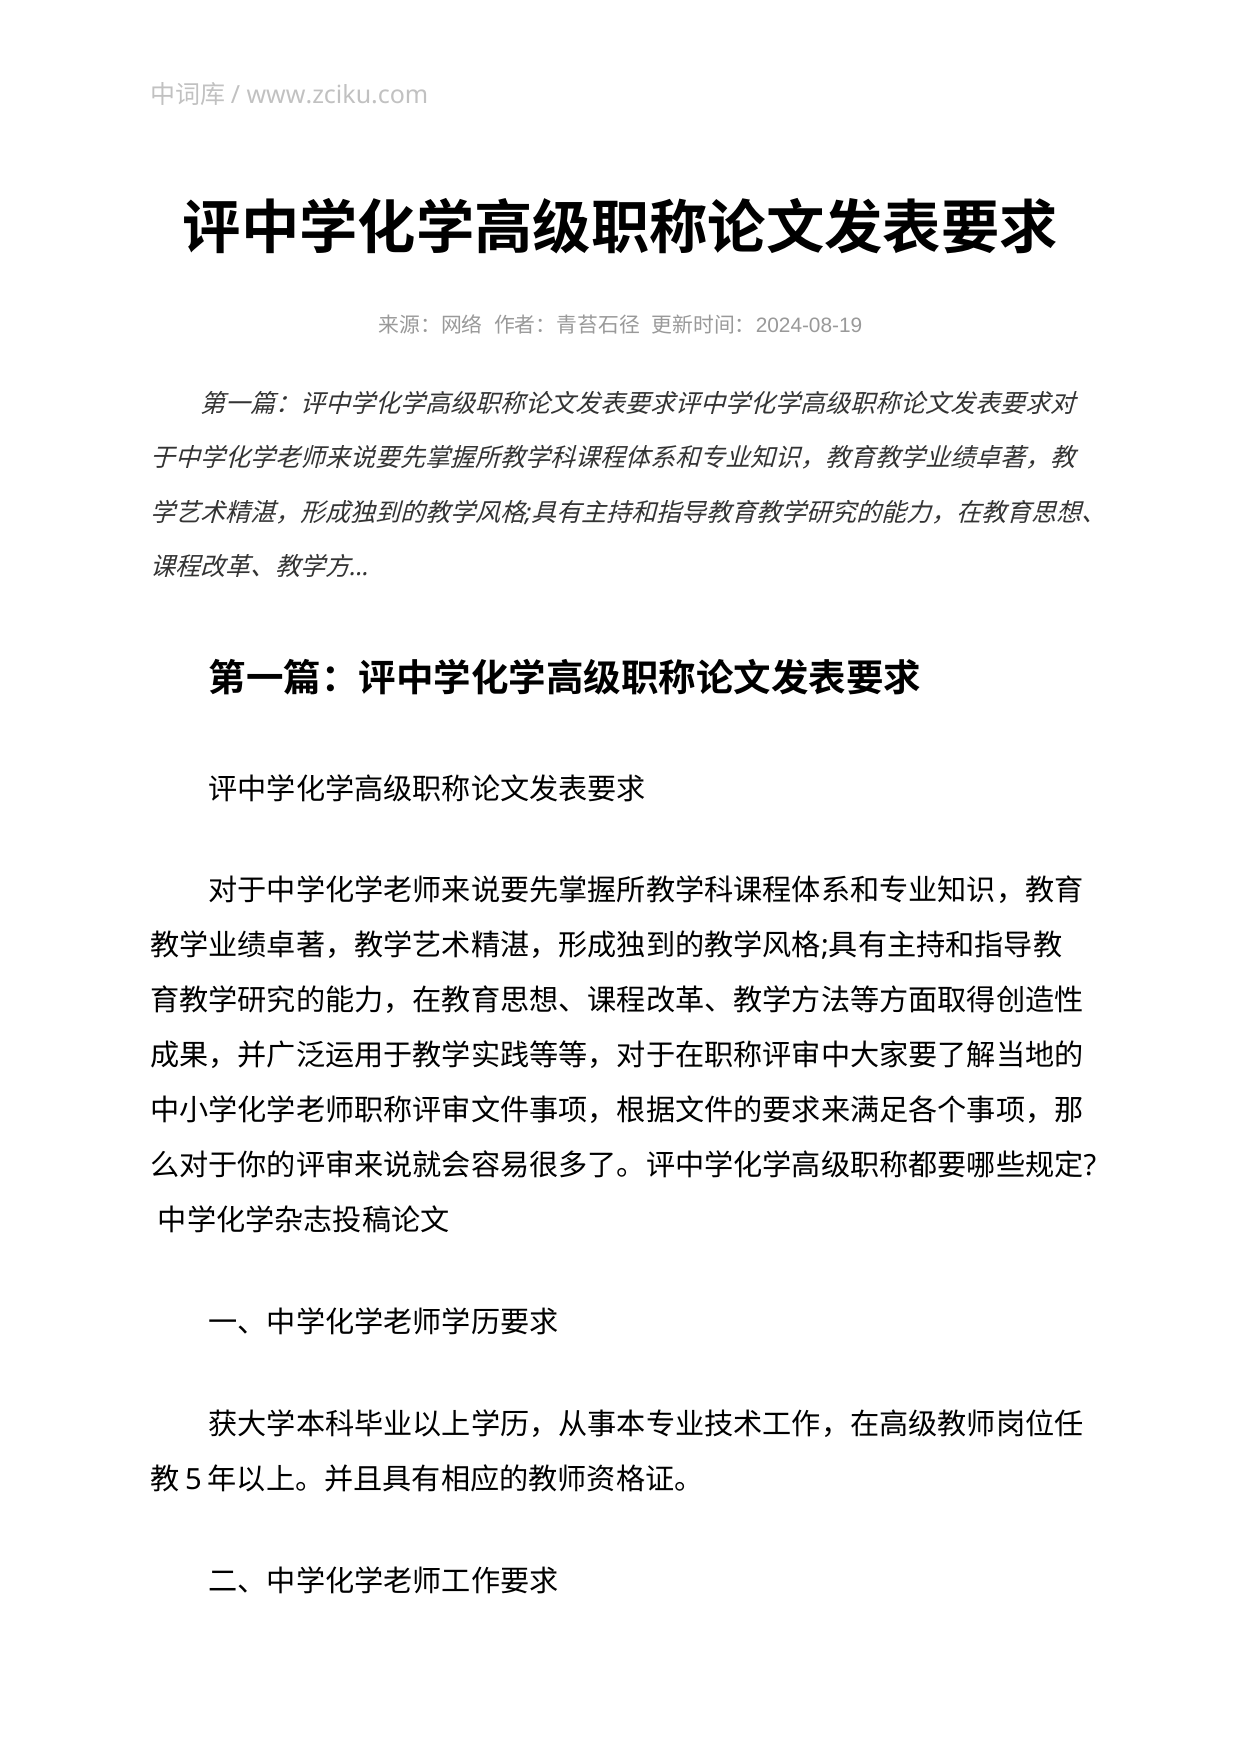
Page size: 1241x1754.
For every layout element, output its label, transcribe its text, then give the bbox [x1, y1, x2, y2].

text 第一篇：评中学化学高级职称论文发表要求评中学化学高级职称论文发表要求对于中学化学老师来说要先掌握所教学科课程体系和专业知识，教育教学业绩卓著，教学艺术精湛，形成独到的教学风格;具有主持和指导教育教学研究的能力，在教育思想、课程改革、教学方... [150, 383, 1090, 583]
subtitle 评中学化学高级职称论文发表要求 [150, 181, 1090, 266]
text 评中学化学高级职称论文发表要求 [150, 765, 1090, 807]
text 二、中学化学老师工作要求 [150, 1557, 1090, 1599]
text 一、中学化学老师学历要求 [150, 1298, 1090, 1341]
text 来源：网络 作者：青苔石径 更新时间：2024-08-19 [150, 313, 1090, 337]
text 对于中学化学老师来说要先掌握所教学科课程体系和专业知识，教育教学业绩卓著，教学艺术精湛，形成独到的教学风格;具有主持和指导教育教学研究的能力，在教育思想、课程改革、教学方法等方面取得创造性成果，并广泛运用于教学实践等等，对于在职称评审中大家要了解当地的中小学化学老师职称评审文件事项，根据文件的要求来满足各个事项，那么对于你的评审来说就会容易很多了。评中学化学高级职称都要哪些规定? 中学化学杂志投稿论文 [150, 867, 1090, 1239]
text 获大学本科毕业以上学历，从事本专业技术工作，在高级教师岗位任教5年以上。并且具有相应的教师资格证。 [150, 1400, 1090, 1498]
text 第一篇：评中学化学高级职称论文发表要求 [150, 648, 1090, 702]
